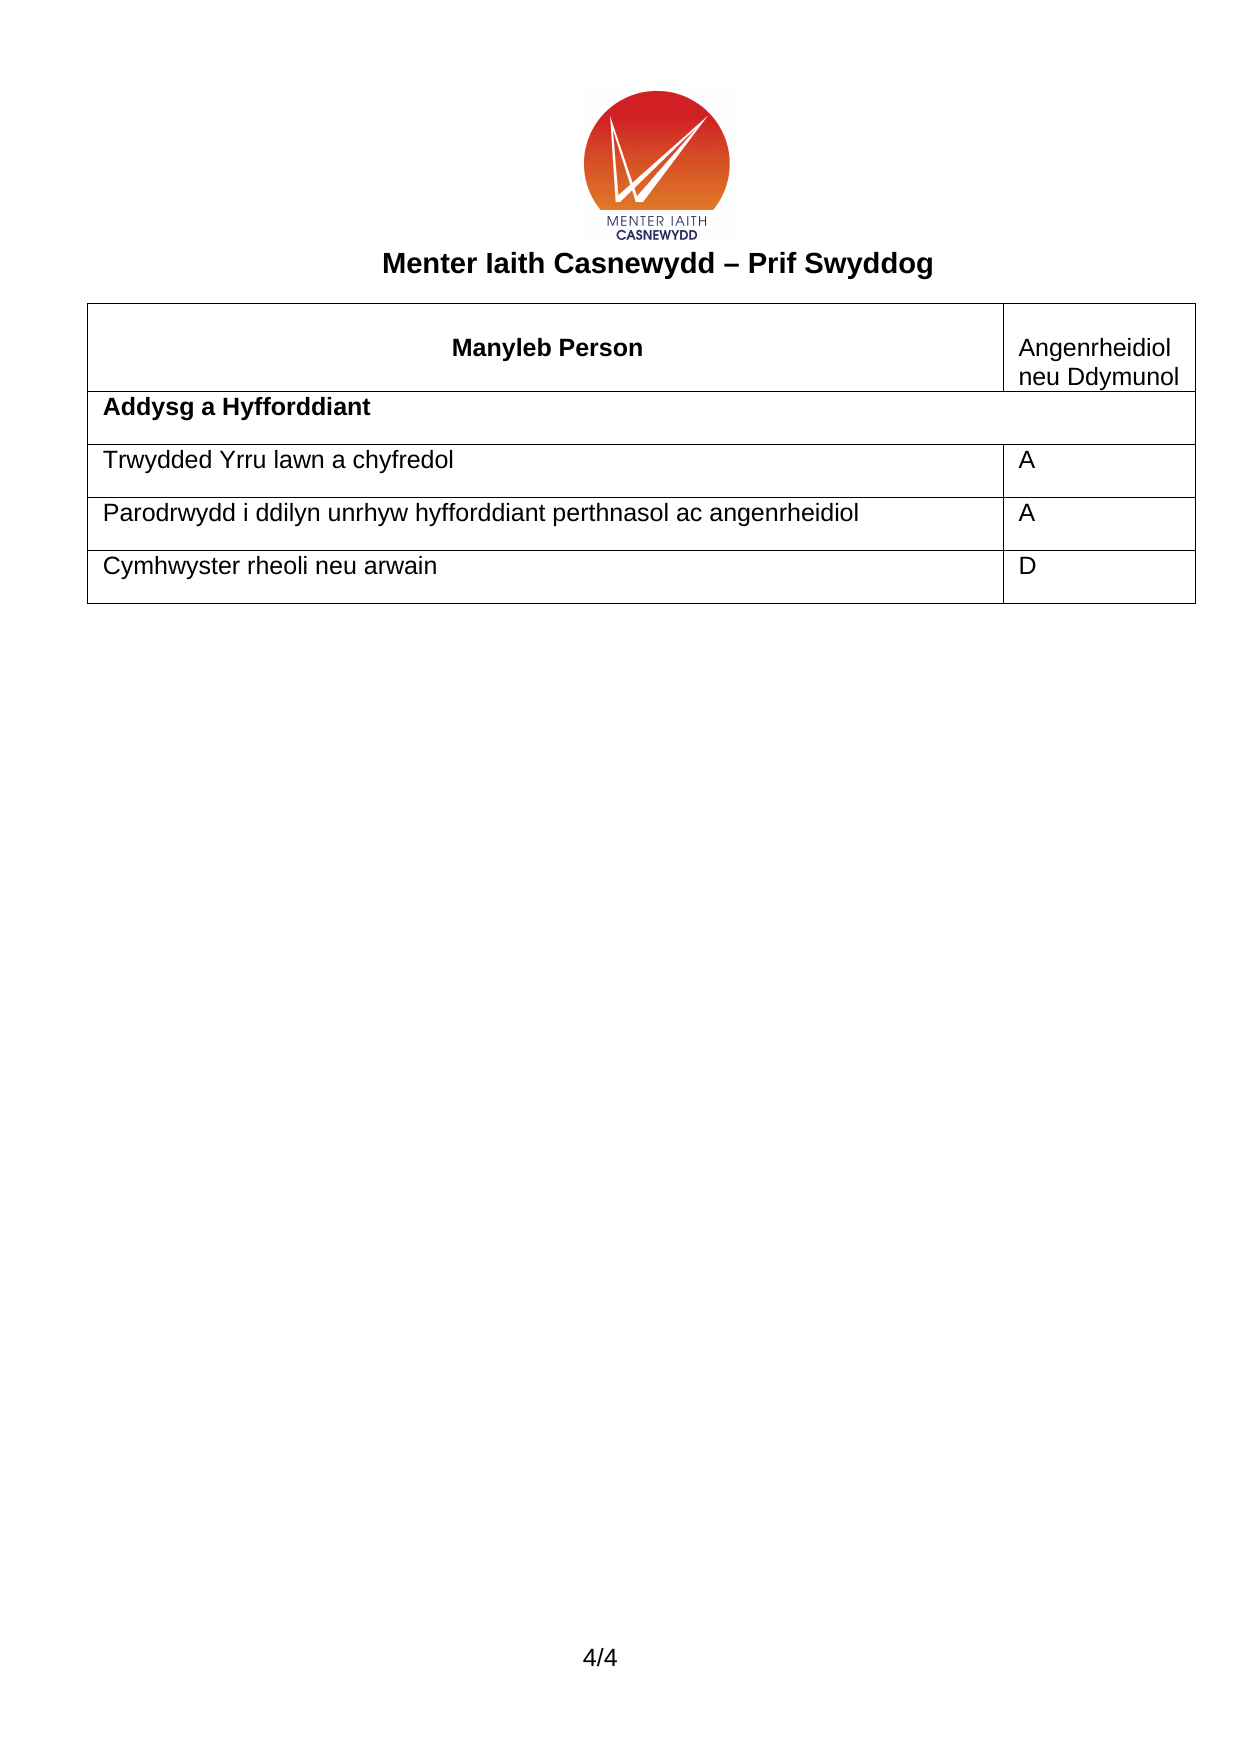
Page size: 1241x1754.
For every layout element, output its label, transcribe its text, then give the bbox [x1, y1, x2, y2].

picture [580, 82, 736, 246]
table_cell Trwydded Yrru lawn a chyfredol [88, 445, 1003, 497]
table_header Angenrheidiol neu Ddymunol [1004, 304, 1195, 391]
table_cell Addysg a Hyfforddiant [88, 392, 1195, 444]
table_cell A [1004, 498, 1195, 550]
table_cell D [1004, 551, 1195, 603]
table_cell Cymhwyster rheoli neu arwain [88, 551, 1003, 603]
table_cell A [1004, 445, 1195, 497]
table_cell Parodrwydd i ddilyn unrhyw hyfforddiant perthnasol ac angenrheidiol [88, 498, 1003, 550]
table_header Manyleb Person [88, 304, 1003, 391]
